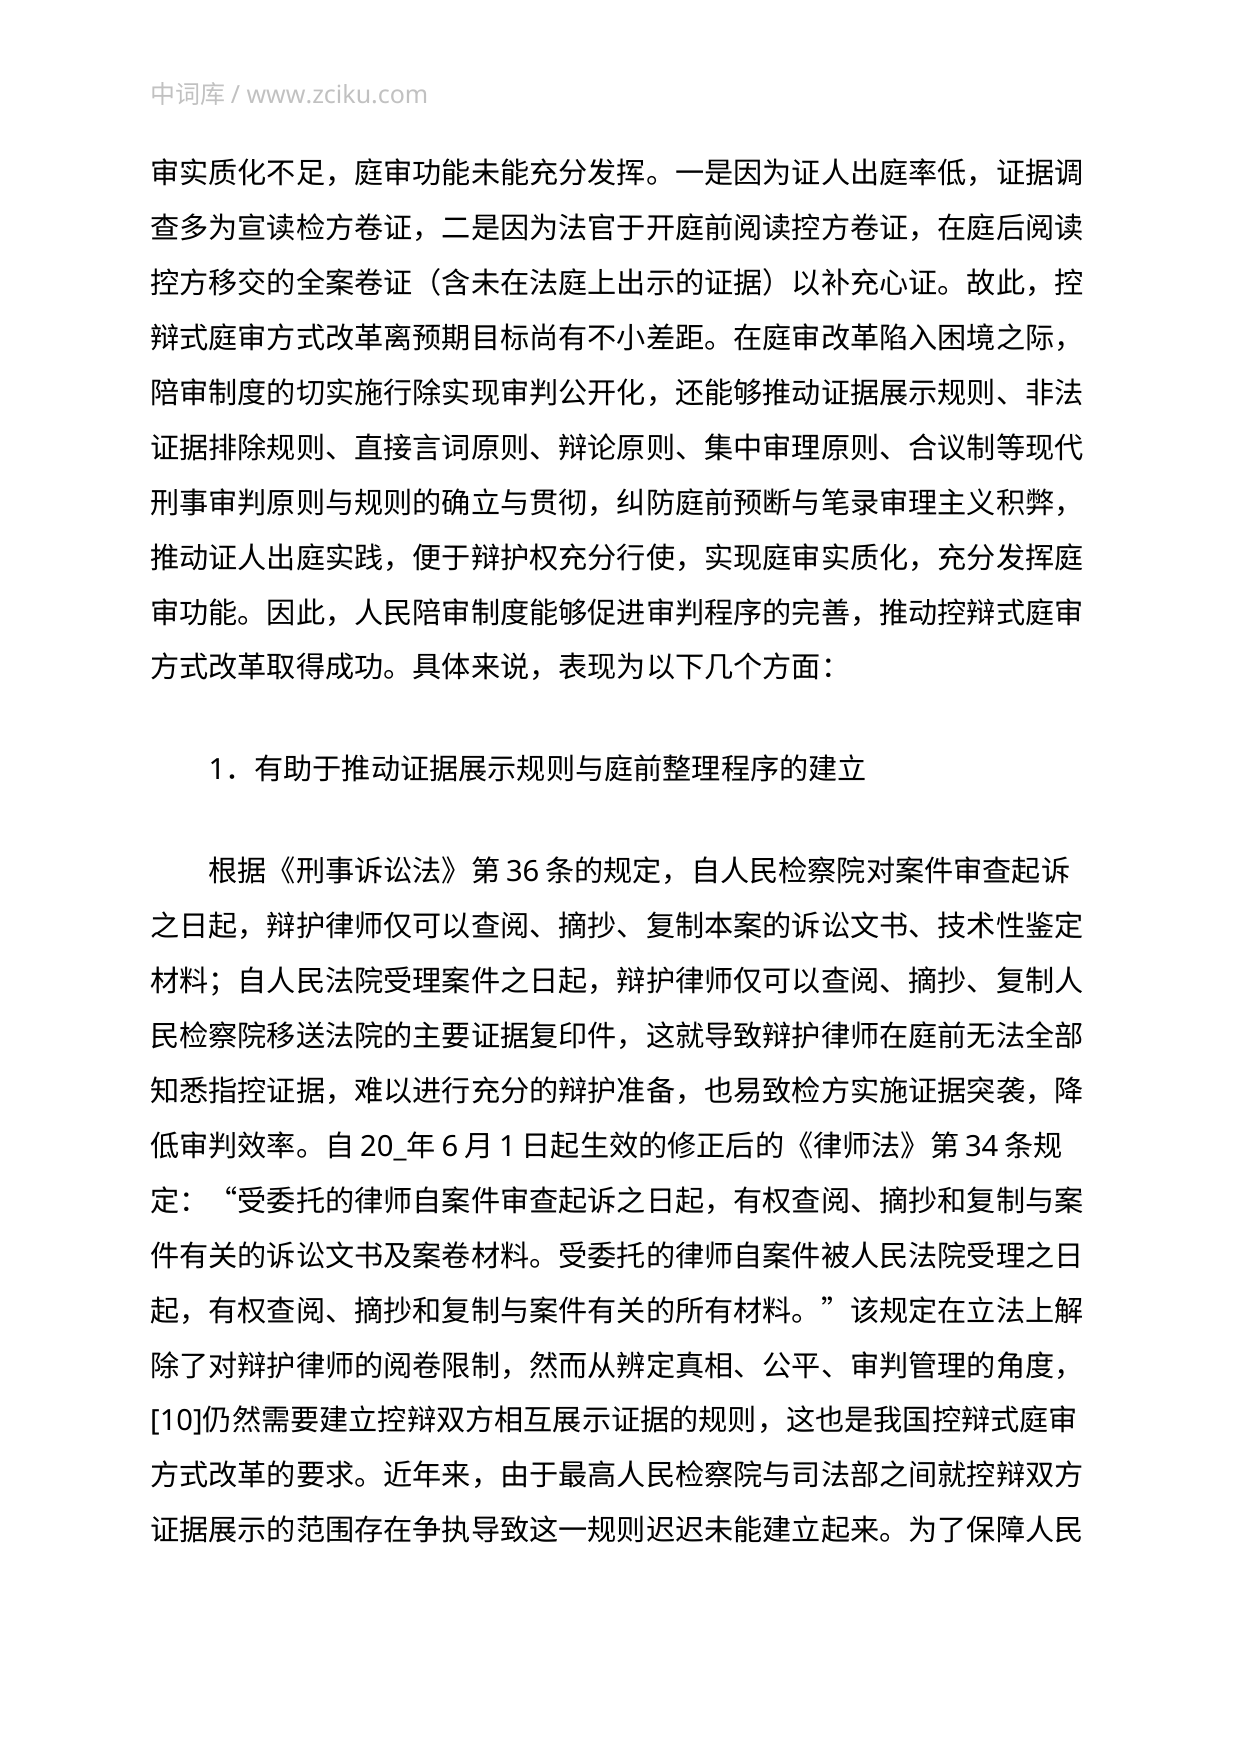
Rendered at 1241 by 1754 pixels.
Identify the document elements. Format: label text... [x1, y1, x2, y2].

text 1．有助于推动证据展示规则与庭前整理程序的建立 [150, 746, 1090, 788]
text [150, 848, 1090, 1549]
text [150, 150, 1090, 686]
